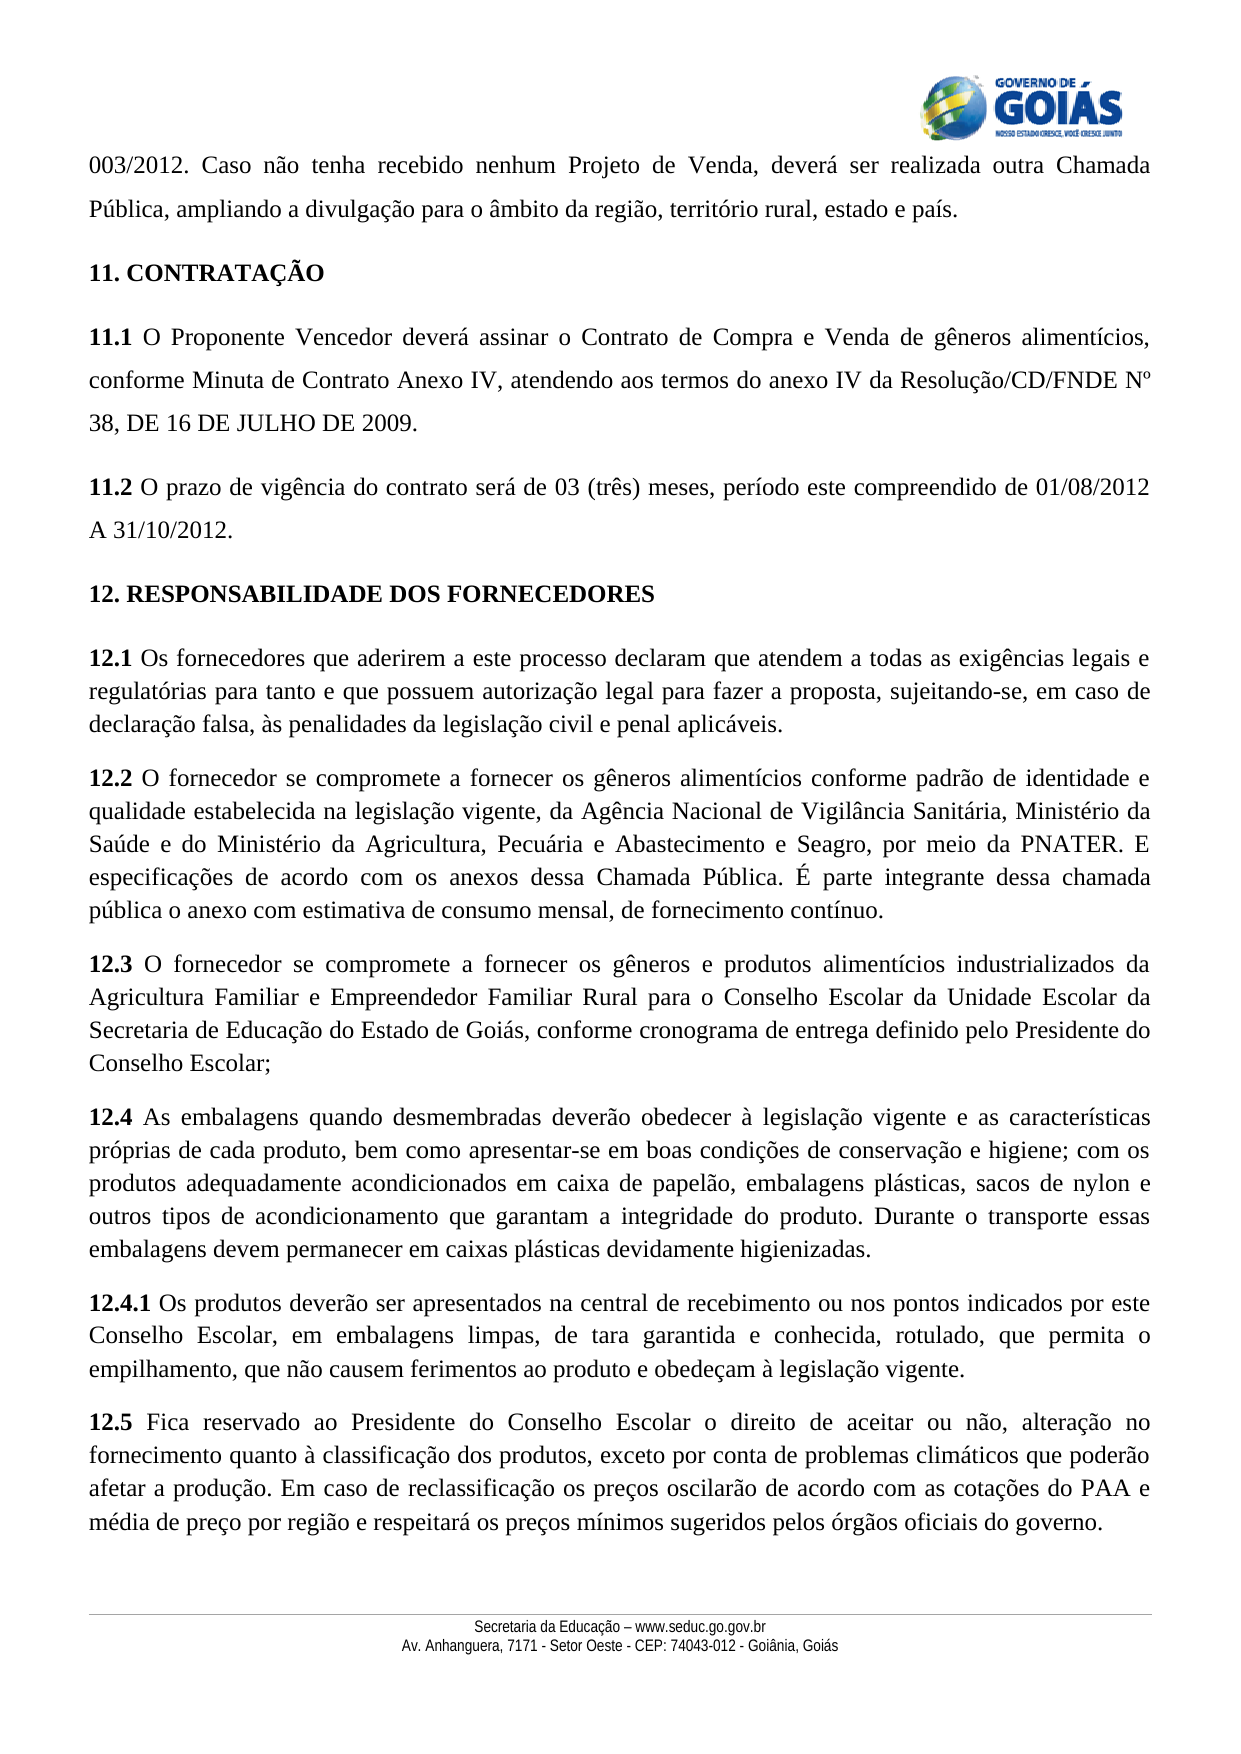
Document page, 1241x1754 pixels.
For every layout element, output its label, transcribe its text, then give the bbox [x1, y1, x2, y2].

text 12.4.1 Os produtos deverão ser apresentados na central de recebimento ou nos pontos indicados por este Conselho Escolar, em embalagens limpas, de tara garantida e conhecida, rotulado, que permita o empilhamento, que não causem ferimentos ao produto e obedeçam à legislação vigente. [89, 1288, 1152, 1382]
text 11. CONTRATAÇÃO [89, 258, 1152, 286]
text 12. RESPONSABILIDADE DOS FORNECEDORES [89, 579, 1152, 608]
text 12.1 Os fornecedores que aderirem a este processo declaram que atendem a todas as exigências legais e regulatórias para tanto e que possuem autorização legal para fazer a proposta, sujeitando-se, em caso de declaração falsa, às penalidades da legislação civil e penal aplicáveis. [89, 643, 1152, 738]
text 12.3 O fornecedor se compromete a fornecer os gêneros e produtos alimentícios industrializados da Agricultura Familiar e Empreendedor Familiar Rural para o Conselho Escolar da Unidade Escolar da Secretaria de Educação do Estado de Goiás, conforme cronograma de entrega definido pelo Presidente do Conselho Escolar; [89, 949, 1152, 1077]
text 12.2 O fornecedor se compromete a fornecer os gêneros alimentícios conforme padrão de identidade e qualidade estabelecida na legislação vigente, da Agência Nacional de Vigilância Sanitária, Ministério da Saúde e do Ministério da Agricultura, Pecuária e Abastecimento e Seagro, por meio da PNATER. E especificações de acordo com os anexos dessa Chamada Pública. É parte integrante dessa chamada pública o anexo com estimativa de consumo mensal, de fornecimento contínuo. [89, 763, 1152, 924]
picture [903, 75, 1152, 151]
text 11.2 O prazo de vigência do contrato será de 03 (três) meses, período este compreendido de 01/08/2012 A 31/10/2012. [89, 472, 1152, 544]
text 11.1 O Proponente Vencedor deverá assinar o Contrato de Compra e Venda de gêneros alimentícios, conforme Minuta de Contrato Anexo IV, atendendo aos termos do anexo IV da Resolução/CD/FNDE Nº 38, DE 16 DE JULHO DE 2009. [89, 322, 1152, 437]
text 12.5 Fica reservado ao Presidente do Conselho Escolar o direito de aceitar ou não, alteração no fornecimento quanto à classificação dos produtos, exceto por conta de problemas climáticos que poderão afetar a produção. Em caso de reclassificação os preços oscilarão de acordo com as cotações do PAA e média de preço por região e respeitará os preços mínimos sugeridos pelos órgãos oficiais do governo. [89, 1407, 1152, 1535]
text 12.4 As embalagens quando desmembradas deverão obedecer à legislação vigente e as características próprias de cada produto, bem como apresentar-se em boas condições de conservação e higiene; com os produtos adequadamente acondicionados em caixa de papelão, embalagens plásticas, sacos de nylon e outros tipos de acondicionamento que garantam a integridade do produto. Durante o transporte essas embalagens devem permanecer em caixas plásticas devidamente higienizadas. [89, 1102, 1152, 1262]
